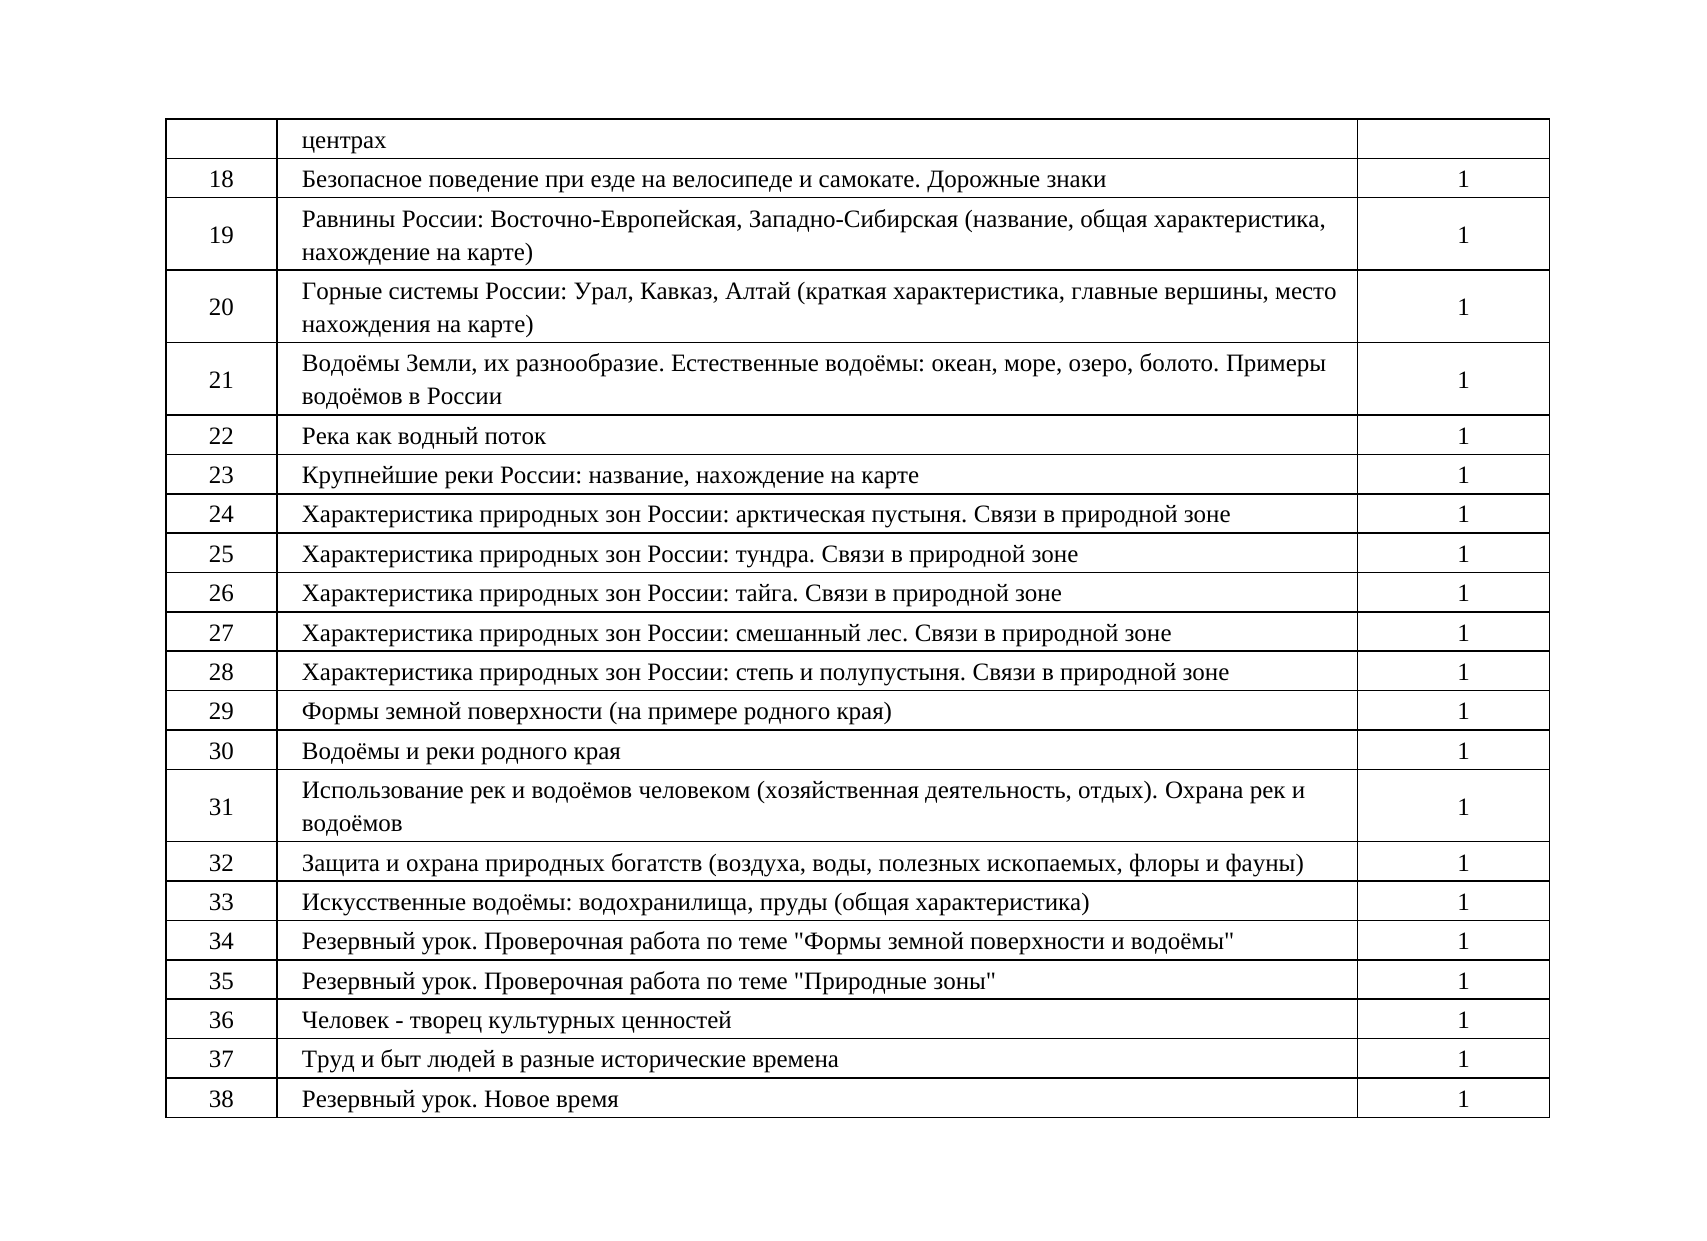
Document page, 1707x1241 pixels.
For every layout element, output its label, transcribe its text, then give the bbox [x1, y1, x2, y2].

table_cell Искусственные водоёмы: водохранилища, пруды (общая характеристика) [278, 882, 1357, 919]
table_cell 24 [167, 495, 276, 532]
table_cell 37 [167, 1039, 276, 1077]
table_cell Равнины России: Восточно-Европейская, Западно-Сибирская (название, общая характеристика, нахождение на карте) [278, 198, 1357, 269]
table_cell 1 [1358, 416, 1549, 453]
table_cell Водоёмы и реки родного края [278, 731, 1357, 768]
table_cell Характеристика природных зон России: тундра. Связи в природной зоне [278, 534, 1357, 572]
table_cell 1 [1358, 573, 1549, 611]
table_cell 1 [1358, 534, 1549, 572]
table_cell 21 [167, 343, 276, 414]
table_cell Водоёмы Земли, их разнообразие. Естественные водоёмы: океан, море, озеро, болото. Примеры водоёмов в России [278, 343, 1357, 414]
table_cell 38 [167, 1079, 276, 1116]
table_cell Река как водный поток [278, 416, 1357, 453]
table_cell 26 [167, 573, 276, 611]
table_cell 34 [167, 921, 276, 959]
table_cell 23 [167, 455, 276, 493]
table_cell 1 [1358, 120, 1549, 157]
table_cell 1 [1358, 652, 1549, 690]
table_cell 1 [1358, 770, 1549, 841]
table_cell Крупнейшие реки России: название, нахождение на карте [278, 455, 1357, 493]
table_cell 1 [1358, 198, 1549, 269]
table_cell 1 [1358, 731, 1549, 768]
table_cell Характеристика природных зон России: арктическая пустыня. Связи в природной зоне [278, 495, 1357, 532]
table_cell 33 [167, 882, 276, 919]
table_cell Использование рек и водоёмов человеком (хозяйственная деятельность, отдых). Охрана рек и водоёмов [278, 770, 1357, 841]
table_cell 1 [1358, 495, 1549, 532]
table_cell Горные системы России: Урал, Кавказ, Алтай (краткая характеристика, главные вершины, место нахождения на карте) [278, 271, 1357, 342]
table_cell 27 [167, 613, 276, 650]
table_cell 20 [167, 271, 276, 342]
table_cell 32 [167, 842, 276, 880]
table_cell 1 [1358, 921, 1549, 959]
table_cell 1 [1358, 1039, 1549, 1077]
table_cell 1 [1358, 961, 1549, 998]
table_cell Труд и быт людей в разные исторические времена [278, 1039, 1357, 1077]
table_cell 36 [167, 1000, 276, 1038]
table_cell 1 [1358, 271, 1549, 342]
table_cell 22 [167, 416, 276, 453]
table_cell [278, 120, 1357, 157]
table_cell 29 [167, 691, 276, 729]
table_cell 1 [1358, 1079, 1549, 1116]
table_cell 1 [1358, 842, 1549, 880]
table_cell 30 [167, 731, 276, 768]
table_cell 1 [1358, 343, 1549, 414]
table_cell Человек - творец культурных ценностей [278, 1000, 1357, 1038]
table_cell 1 [1358, 691, 1549, 729]
table_cell 1 [1358, 159, 1549, 197]
table_cell 1 [1358, 882, 1549, 919]
table_cell Характеристика природных зон России: смешанный лес. Связи в природной зоне [278, 613, 1357, 650]
table_cell 25 [167, 534, 276, 572]
table_cell Резервный урок. Проверочная работа по теме "Природные зоны" [278, 961, 1357, 998]
table_cell 1 [1358, 613, 1549, 650]
table_cell 31 [167, 770, 276, 841]
table_cell Характеристика природных зон России: степь и полупустыня. Связи в природной зоне [278, 652, 1357, 690]
table_cell 19 [167, 198, 276, 269]
table_cell Безопасное поведение при езде на велосипеде и самокате. Дорожные знаки [278, 159, 1357, 197]
table_cell 17 [167, 120, 276, 157]
table_cell 35 [167, 961, 276, 998]
table_cell 18 [167, 159, 276, 197]
table_cell Защита и охрана природных богатств (воздуха, воды, полезных ископаемых, флоры и фауны) [278, 842, 1357, 880]
table_cell Резервный урок. Новое время [278, 1079, 1357, 1116]
table_cell 1 [1358, 1000, 1549, 1038]
table_cell 1 [1358, 455, 1549, 493]
table_cell Характеристика природных зон России: тайга. Связи в природной зоне [278, 573, 1357, 611]
table_cell Формы земной поверхности (на примере родного края) [278, 691, 1357, 729]
table_cell Резервный урок. Проверочная работа по теме "Формы земной поверхности и водоёмы" [278, 921, 1357, 959]
table_cell 28 [167, 652, 276, 690]
